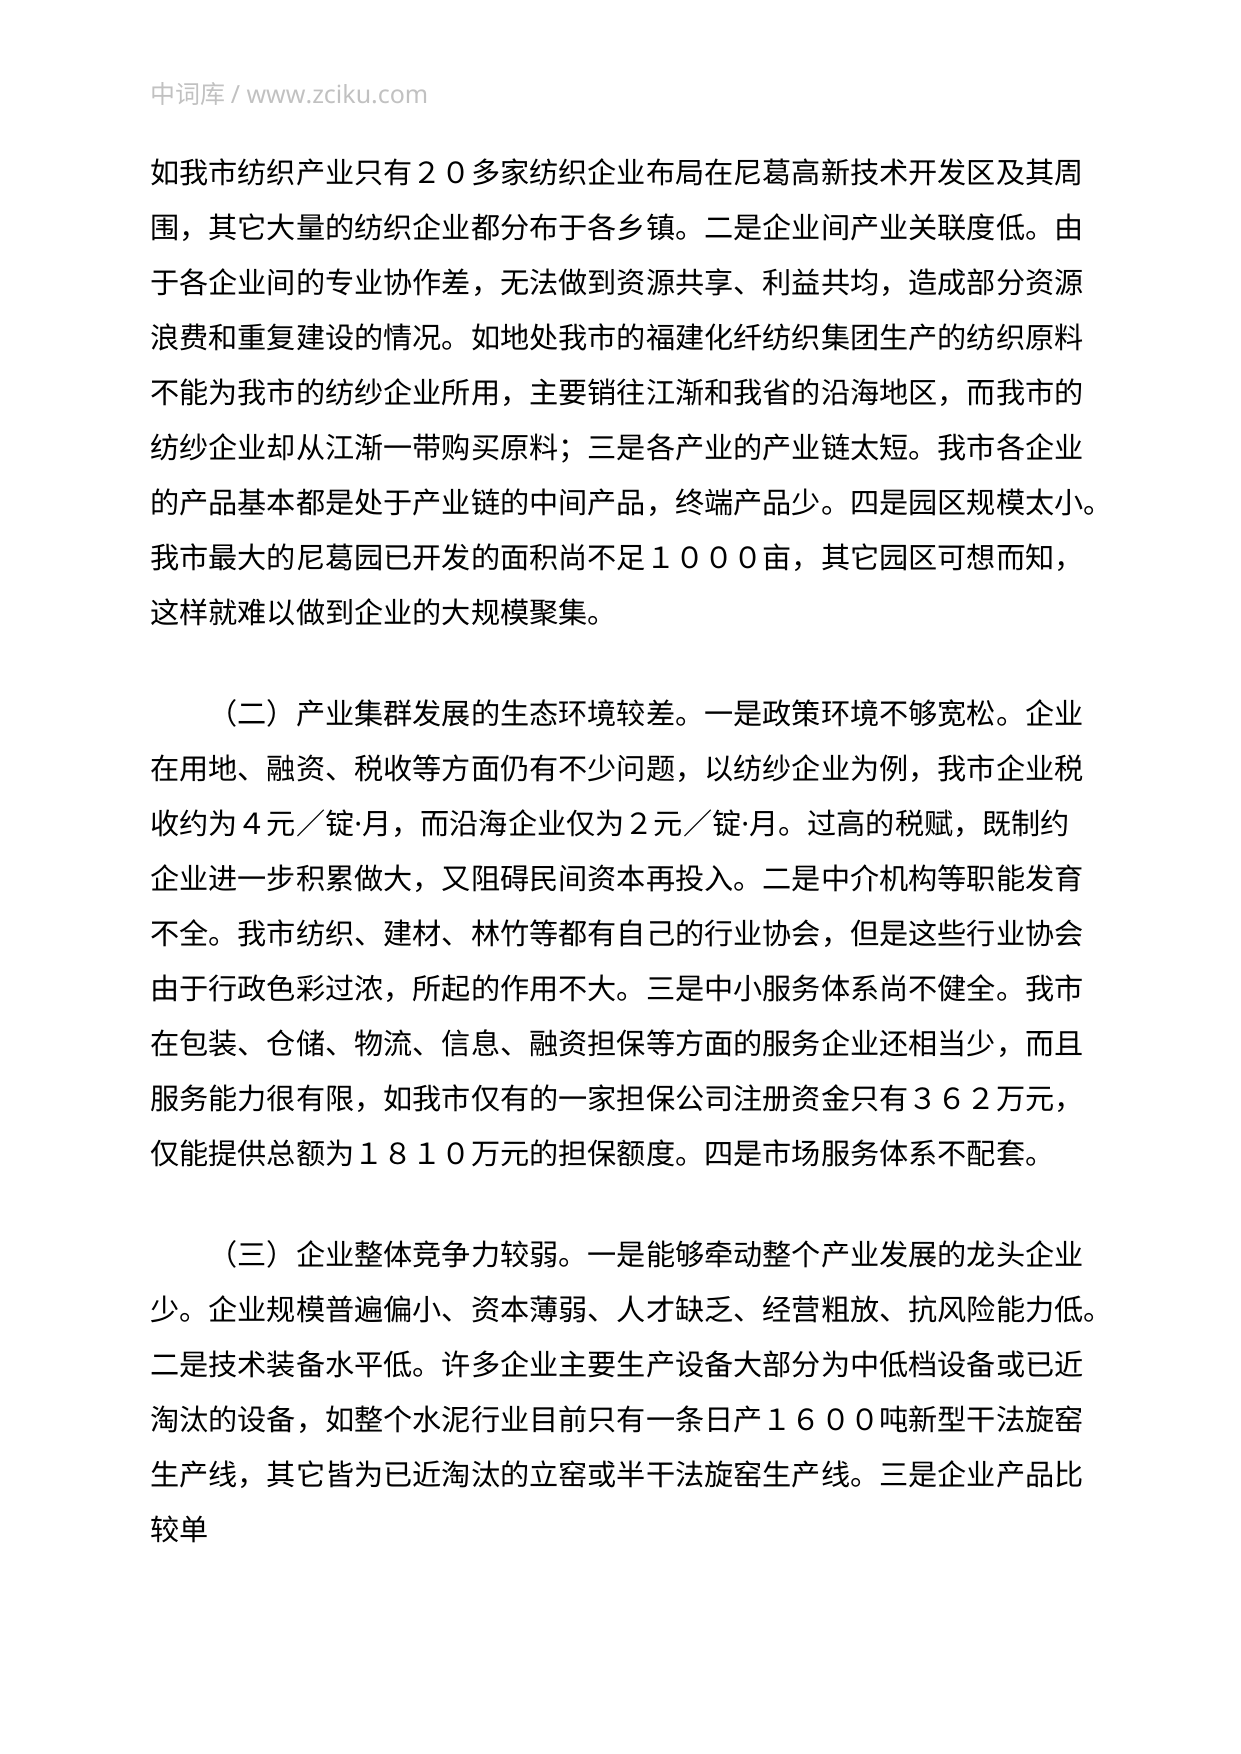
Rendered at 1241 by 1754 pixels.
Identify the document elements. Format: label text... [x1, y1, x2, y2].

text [150, 150, 1090, 631]
text （三）企业整体竞争力较弱。一是能够牵动整个产业发展的龙头企业少。企业规模普遍偏小、资本薄弱、人才缺乏、经营粗放、抗风险能力低。二是技术装备水平低。许多企业主要生产设备大部分为中低档设备或已近淘汰的设备，如整个水泥行业目前只有一条日产１６００吨新型干法旋窑生产线，其它皆为已近淘汰的立窑或半干法旋窑生产线。三是企业产品比较单 [150, 1232, 1090, 1549]
text （二）产业集群发展的生态环境较差。一是政策环境不够宽松。企业在用地、融资、税收等方面仍有不少问题，以纺纱企业为例，我市企业税收约为４元／锭·月，而沿海企业仅为２元／锭·月。过高的税赋，既制约企业进一步积累做大，又阻碍民间资本再投入。二是中介机构等职能发育不全。我市纺织、建材、林竹等都有自己的行业协会，但是这些行业协会由于行政色彩过浓，所起的作用不大。三是中小服务体系尚不健全。我市在包装、仓储、物流、信息、融资担保等方面的服务企业还相当少，而且服务能力很有限，如我市仅有的一家担保公司注册资金只有３６２万元，仅能提供总额为１８１０万元的担保额度。四是市场服务体系不配套。 [150, 691, 1090, 1172]
